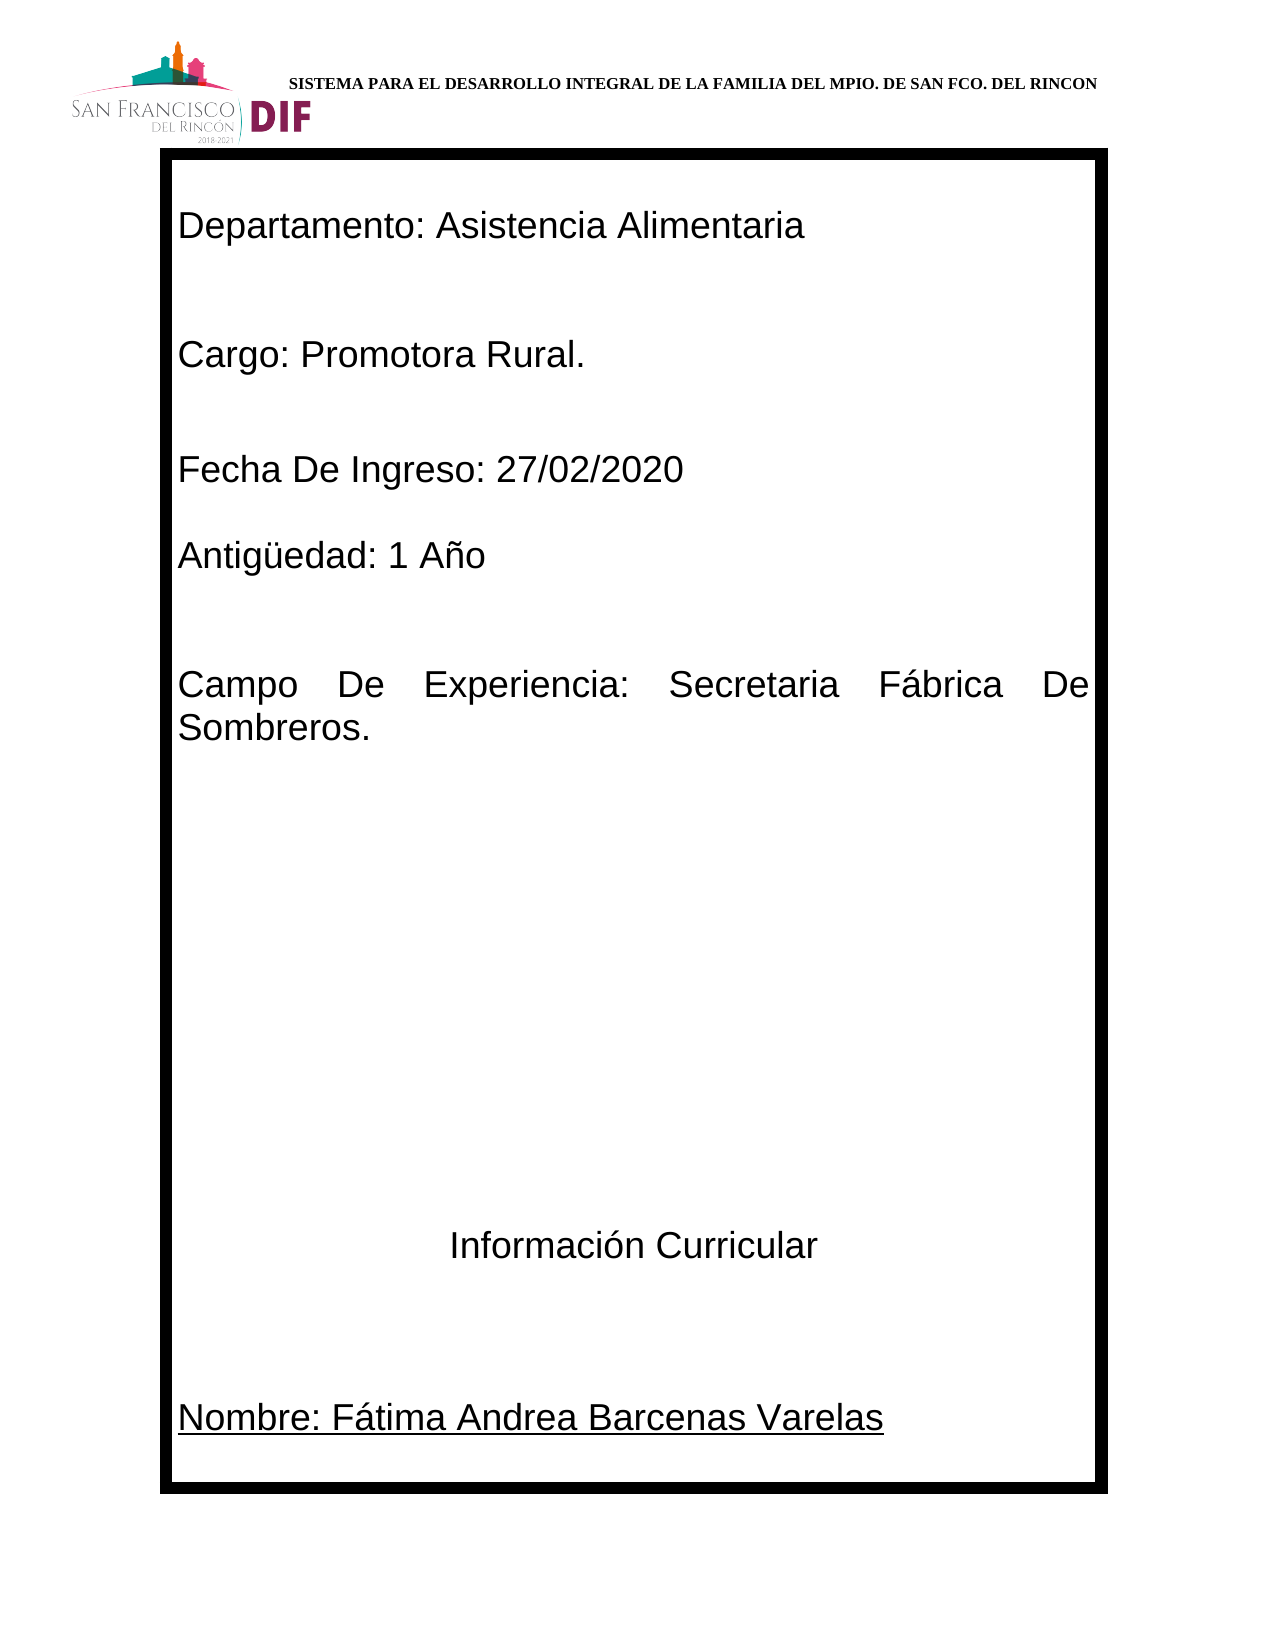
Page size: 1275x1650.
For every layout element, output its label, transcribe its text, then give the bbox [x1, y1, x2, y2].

picture [72, 41, 312, 147]
